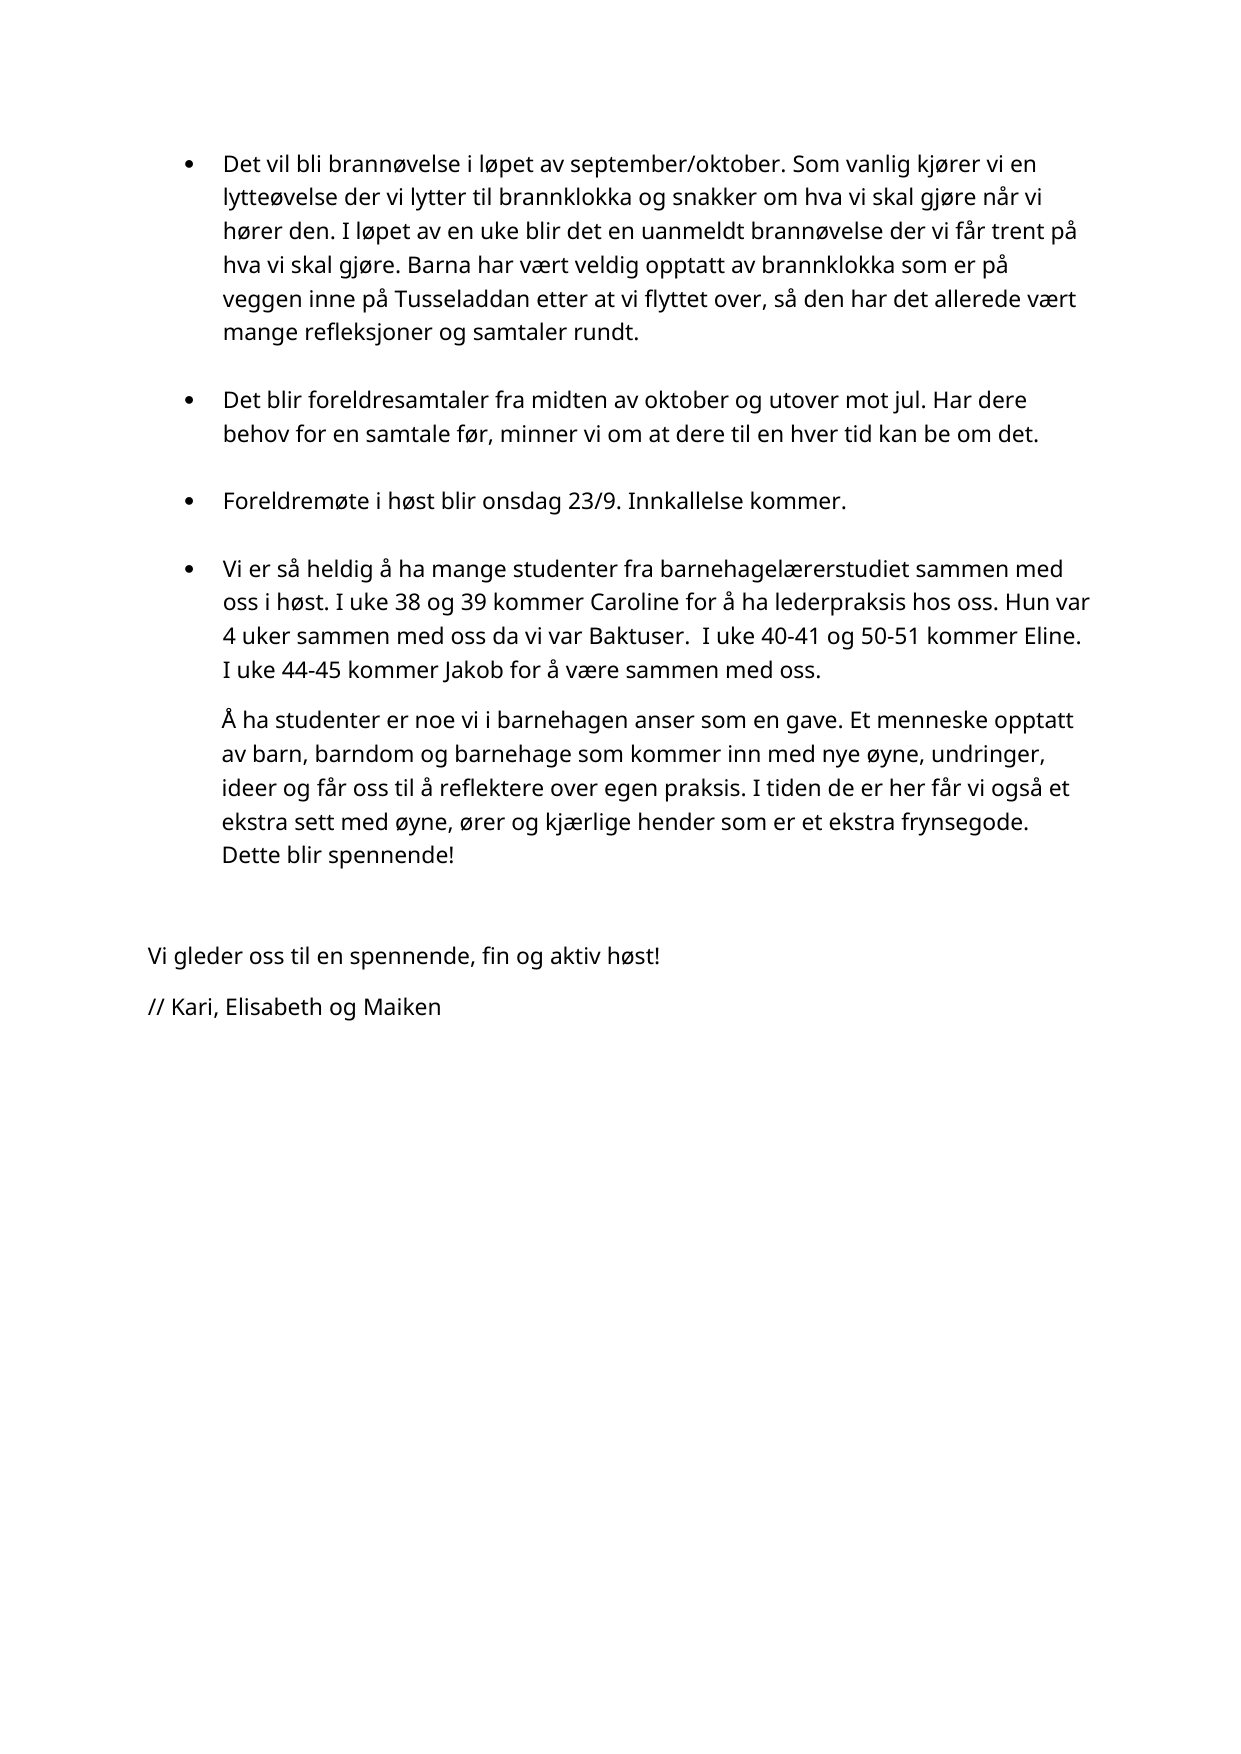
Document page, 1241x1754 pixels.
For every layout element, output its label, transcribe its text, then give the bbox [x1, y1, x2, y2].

list Foreldremøte i høst blir onsdag 23/9. Innkallelse kommer. [185, 485, 1093, 516]
list Det blir foreldresamtaler fra midten av oktober og utover mot jul. Har dere behov for en samtale før, minner vi om at dere til en hver tid kan be om det. [185, 384, 1093, 449]
list Det vil bli brannøvelse i løpet av september/oktober. Som vanlig kjører vi en lytteøvelse der vi lytter til brannklokka og snakker om hva vi skal gjøre når vi hører den. I løpet av en uke blir det en uanmeldt brannøvelse der vi får trent på hva vi skal gjøre. Barna har vært veldig opptatt av brannklokka som er på veggen inne på Tusseladdan etter at vi flyttet over, så den har det allerede vært mange refleksjoner og samtaler rundt. [185, 148, 1093, 348]
text Vi gleder oss til en spennende, fin og aktiv høst! [148, 940, 1093, 971]
text // Kari, Elisabeth og Maiken [148, 991, 1093, 1022]
list Vi er så heldig å ha mange studenter fra barnehagelærerstudiet sammen med oss i høst. I uke 38 og 39 kommer Caroline for å ha lederpraksis hos oss. Hun var 4 uker sammen med oss da vi var Baktuser. I uke 40-41 og 50-51 kommer Eline. I uke 44-45 kommer Jakob for å være sammen med oss. [185, 553, 1093, 685]
text Å ha studenter er noe vi i barnehagen anser som en gave. Et menneske opptatt av barn, barndom og barnehage som kommer inn med nye øyne, undringer, ideer og får oss til å reflektere over egen praksis. I tiden de er her får vi også et ekstra sett med øyne, ører og kjærlige hender som er et ekstra frynsegode. Dette blir spennende! [221, 704, 1093, 871]
